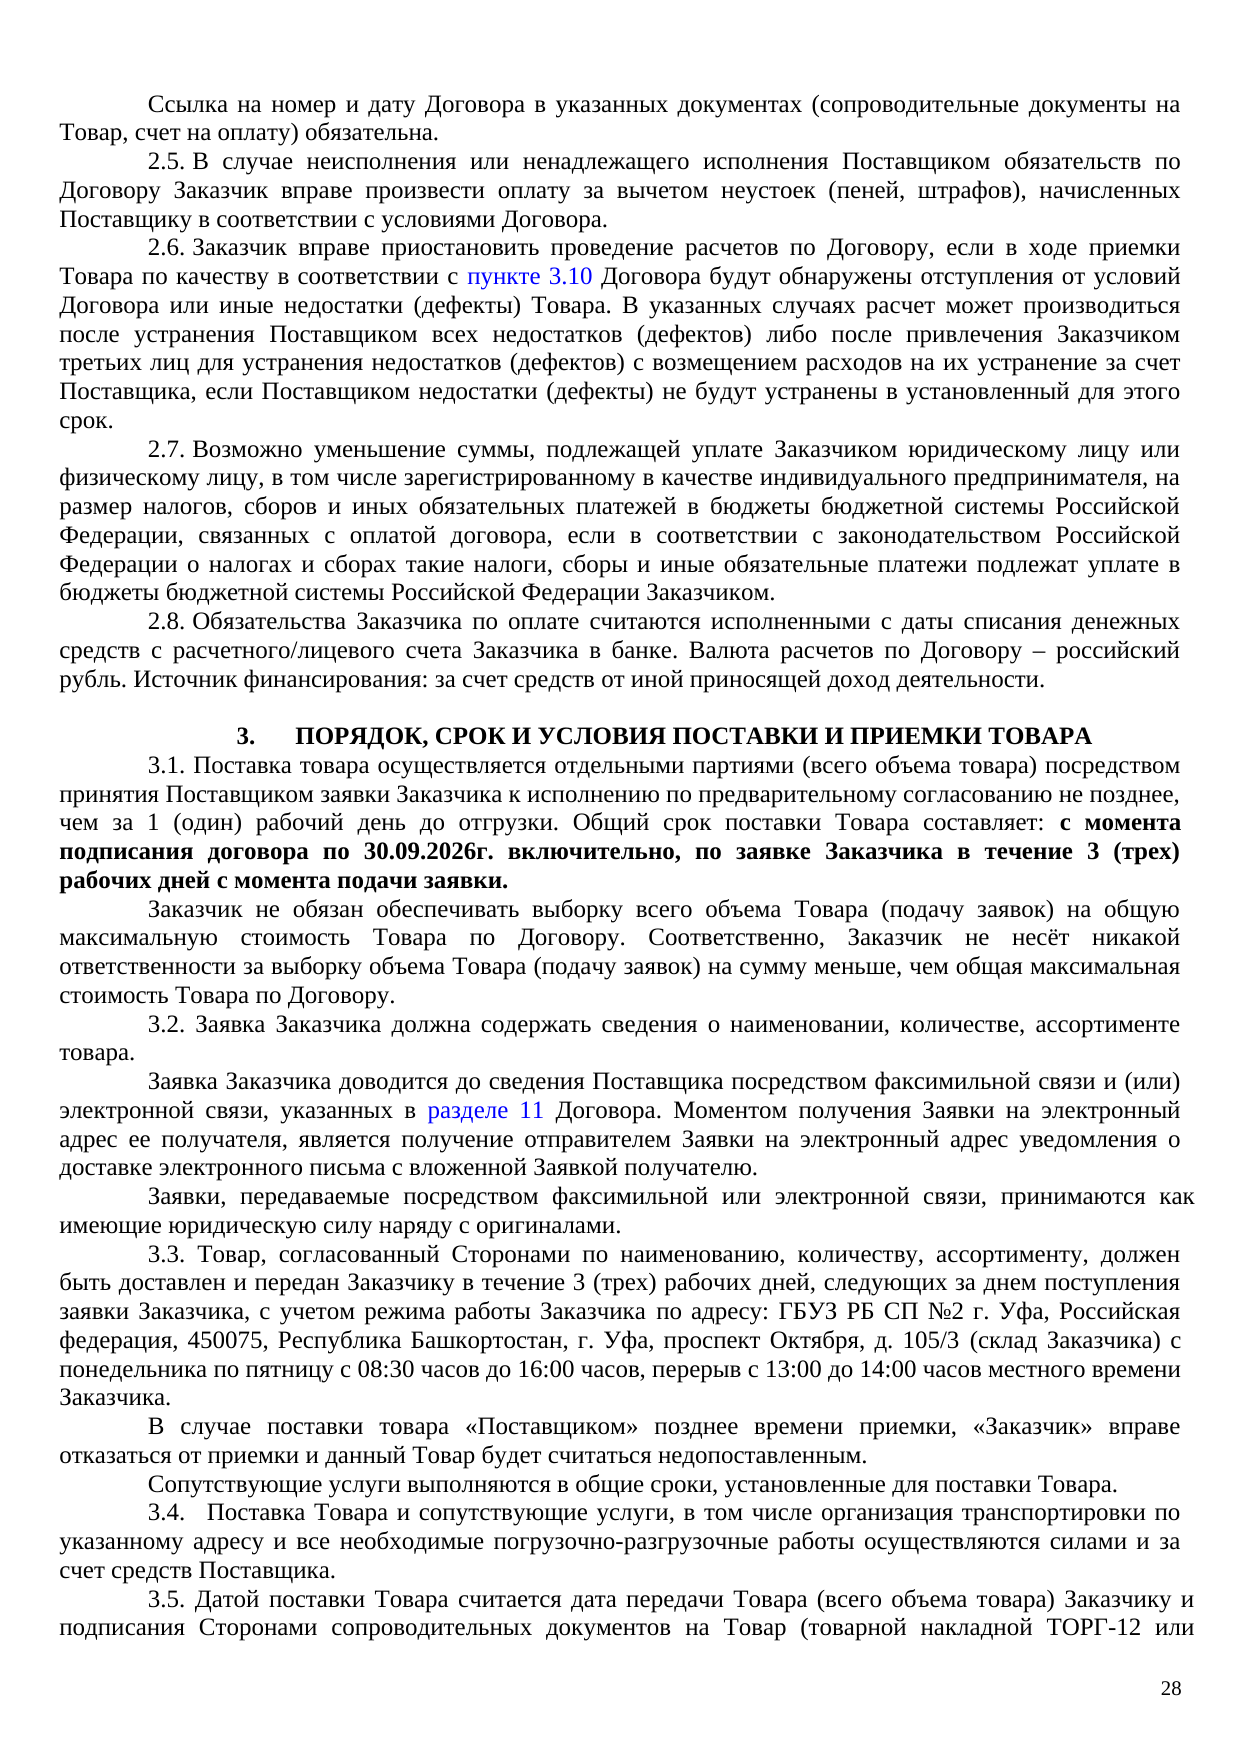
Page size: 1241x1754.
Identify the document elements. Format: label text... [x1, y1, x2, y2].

text В случае поставки товара «Поставщиком» позднее времени приемки, «Заказчик» вправе отказаться от приемки и данный Товар будет считаться недопоставленным. [59, 1411, 1181, 1469]
text 3.3. Товар, согласованный Сторонами по наименованию, количеству, ассортименту, должен быть доставлен и передан Заказчику в течение 3 (трех) рабочих дней, следующих за днем поступления заявки Заказчика, с учетом режима работы Заказчика по адресу: ГБУЗ РБ СП №2 г. Уфа, Российская федерация, 450075, Республика Башкортостан, г. Уфа, проспект Октября, д. 105/3 (склад Заказчика) с понедельника по пятницу с 08:30 часов до 16:00 часов, перерыв с 13:00 до 14:00 часов местного времени Заказчика. [59, 1239, 1181, 1411]
text Заказчик не обязан обеспечивать выборку всего объема Товара (подачу заявок) на общую максимальную стоимость Товара по Договору. Соответственно, Заказчик не несёт никакой ответственности за выборку объема Товара (подачу заявок) на сумму меньше, чем общая максимальная стоимость Товара по Договору. [59, 894, 1181, 1009]
list Возможно уменьшение суммы, подлежащей уплате Заказчиком юридическому лицу или физическому лицу, в том числе зарегистрированному в качестве индивидуального предпринимателя, на размер налогов, сборов и иных обязательных платежей в бюджеты бюджетной системы Российской Федерации, связанных с оплатой договора, если в соответствии с законодательством Российской Федерации о налогах и сборах такие налоги, сборы и иные обязательные платежи подлежат уплате в бюджеты бюджетной системы Российской Федерации Заказчиком. [59, 434, 1181, 606]
text 3.2. Заявка Заказчика должна содержать сведения о наименовании, количестве, ассортименте товара. [59, 1009, 1181, 1066]
text Заявка Заказчика доводится до сведения Поставщика посредством факсимильной связи и (или) электронной связи, указанных в разделе 11 Договора. Моментом получения Заявки на электронный адрес ее получателя, является получение отправителем Заявки на электронный адрес уведомления о доставке электронного письма с вложенной Заявкой получателю. [59, 1066, 1181, 1181]
list ПОРЯДОК, СРОК И УСЛОВИЯ ПОСТАВКИ И ПРИЕМКИ ТОВАРА [59, 721, 1181, 750]
list Заказчик вправе приостановить проведение расчетов по Договору, если в ходе приемки Товара по качеству в соответствии с пункте 3.10 Договора будут обнаружены отступления от условий Договора или иные недостатки (дефекты) Товара. В указанных случаях расчет может производиться после устранения Поставщиком всех недостатков (дефектов) либо после привлечения Заказчиком третьих лиц для устранения недостатков (дефектов) с возмещением расходов на их устранение за счет Поставщика, если Поставщиком недостатки (дефекты) не будут устранены в установленный для этого срок. [59, 232, 1181, 434]
text Сопутствующие услуги выполняются в общие сроки, установленные для поставки Товара. [59, 1469, 1196, 1497]
text Ссылка на номер и дату Договора в указанных документах (сопроводительные документы на Товар, счет на оплату) обязательна. [59, 89, 1181, 146]
text 3.4. Поставка Товара и сопутствующие услуги, в том числе организация транспортировки по указанному адресу и все необходимые погрузочно-разгрузочные работы осуществляются силами и за счет средств Поставщика. [59, 1497, 1181, 1584]
text 3.1. Поставка товара осуществляется отдельными партиями (всего объема товара) посредством принятия Поставщиком заявки Заказчика к исполнению по предварительному согласованию не позднее, чем за 1 (один) рабочий день до отгрузки. Общий срок поставки Товара составляет: с момента подписания договора по 30.09.2026г. включительно, по заявке Заказчика в течение 3 (трех) рабочих дней с момента подачи заявки. [59, 750, 1181, 894]
list Обязательства Заказчика по оплате считаются исполненными с даты списания денежных средств с расчетного/лицевого счета Заказчика в банке. Валюта расчетов по Договору – российский рубль. Источник финансирования: за счет средств от иной приносящей доход деятельности. [59, 606, 1181, 692]
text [59, 1584, 1196, 1641]
text 2.5. В случае неисполнения или ненадлежащего исполнения Поставщиком обязательств по Договору Заказчик вправе произвести оплату за вычетом неустоек (пеней, штрафов), начисленных Поставщику в соответствии с условиями Договора. [59, 146, 1181, 232]
text Заявки, передаваемые посредством факсимильной или электронной связи, принимаются как имеющие юридическую силу наряду с оригиналами. [59, 1181, 1196, 1239]
